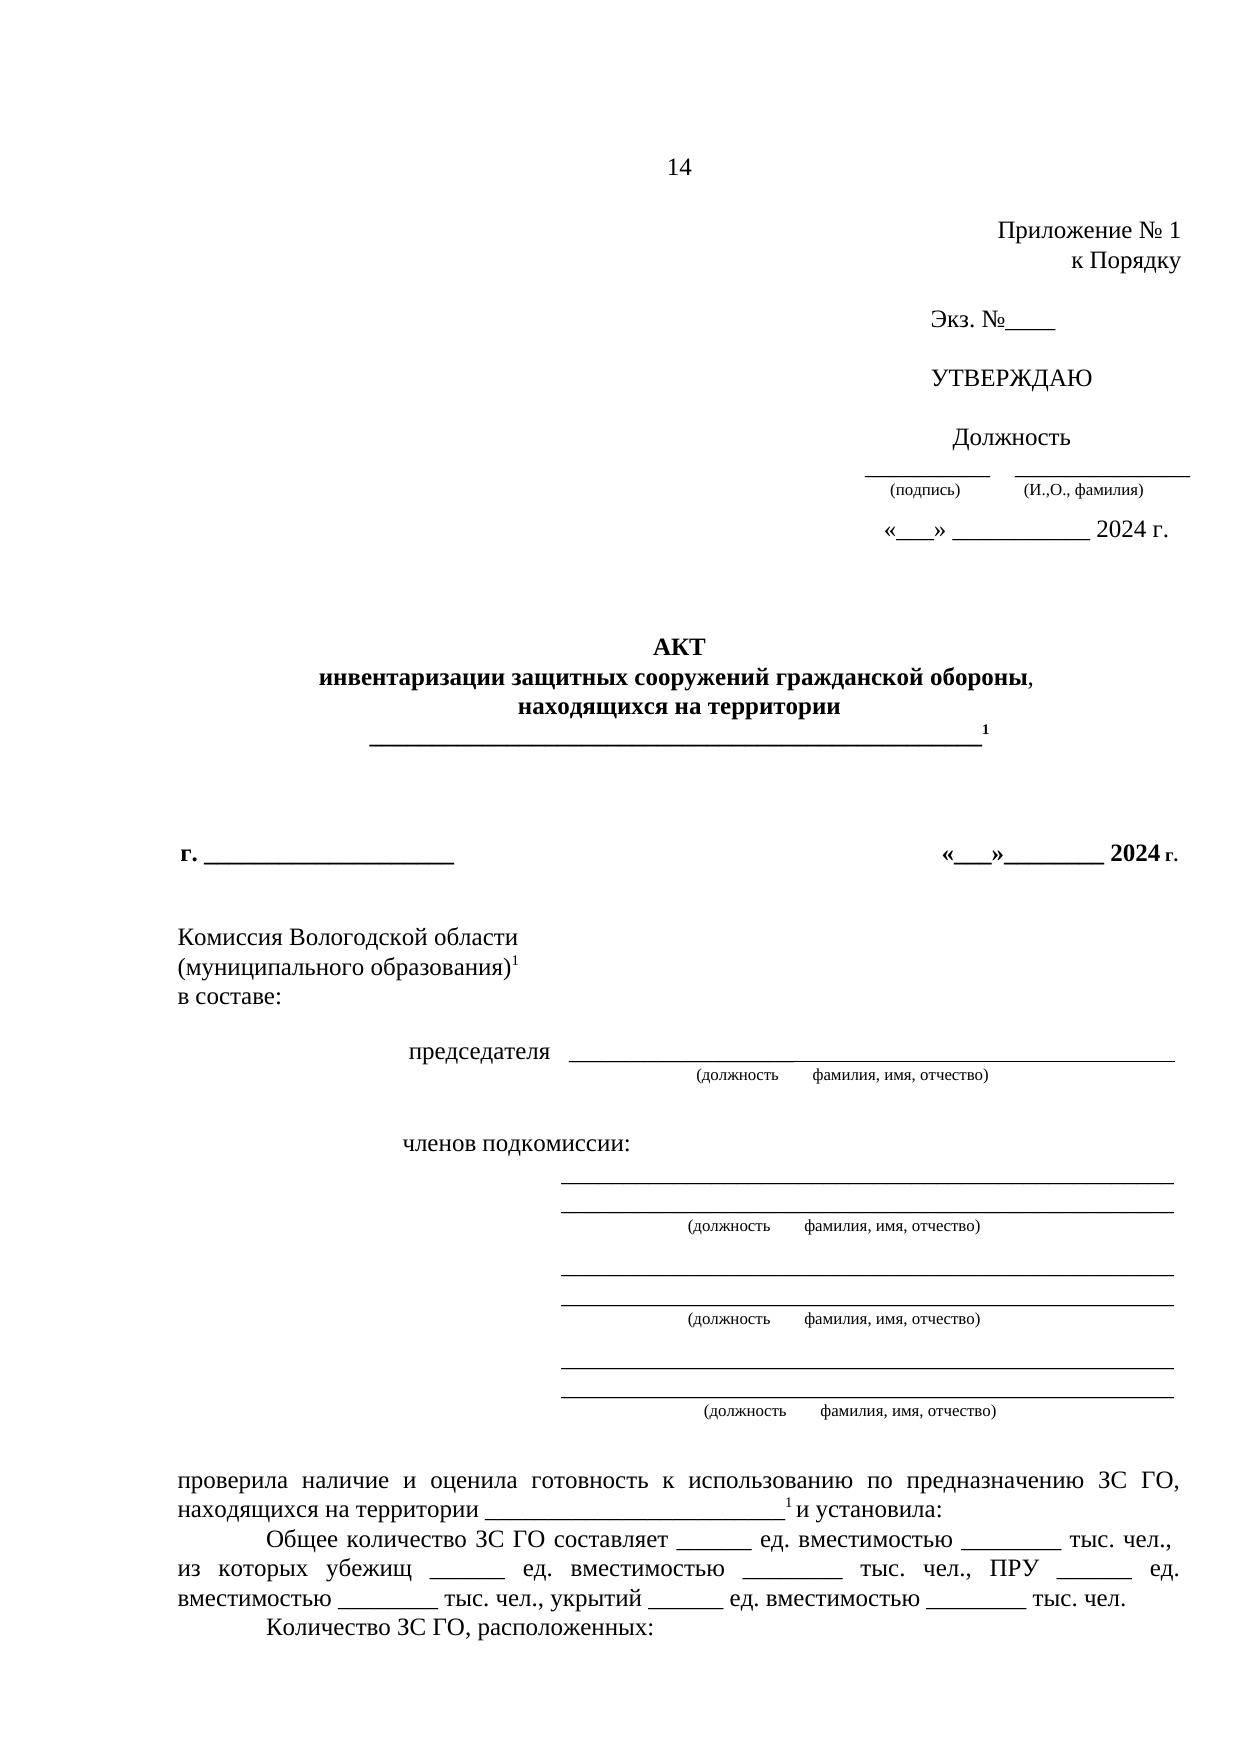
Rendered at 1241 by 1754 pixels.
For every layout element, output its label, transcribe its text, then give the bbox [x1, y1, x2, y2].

table_header УТВЕРЖДАЮ Должность __________ ______________ (подпись) (И.,О., фамилия) «___» ___________ 2024 г. [798, 362, 1226, 572]
text к Порядку [177, 244, 1181, 274]
text г. ____________________ «___»________ 2024 г. [177, 838, 1181, 867]
text _________________________________________________ [561, 1157, 1181, 1187]
text (должность фамилия, имя, отчество) _________________________________________________ [561, 1216, 1181, 1279]
text Количество ЗС ГО, расположенных: [177, 1612, 1181, 1641]
text Общее количество ЗС ГО составляет ______ ед. вместимостью ________ тыс. чел., из которых убежищ ______ ед. вместимостью ________ тыс. чел., ПРУ ______ ед. вместимостью ________ тыс. чел., укрытий ______ ед. вместимостью ________ тыс. чел. [177, 1523, 1181, 1612]
text членов подкомиссии: [177, 1128, 1181, 1157]
text 14 [177, 152, 1181, 181]
text Приложение № 1 [177, 215, 1181, 244]
text инвентаризации защитных сооружений гражданской обороны, находящихся на территории [177, 661, 1181, 720]
text АКТ [177, 631, 1181, 661]
text _________________________________________________1 [177, 720, 1181, 749]
text председателя __________________ [177, 1035, 1181, 1065]
text _________________________________________________ [561, 1187, 1181, 1216]
text Экз. №____ [930, 303, 1181, 333]
text (должность фамилия, имя, отчество) [177, 1401, 1181, 1435]
text _________________________________________________ [561, 1279, 1181, 1309]
text (должность фамилия, имя, отчество) _________________________________________________ [561, 1309, 1181, 1372]
text Комиссия Вологодской области (муниципального образования)1 в составе: [177, 922, 1181, 1010]
text (должность фамилия, имя, отчество) [177, 1065, 1181, 1098]
text проверила наличие и оценила готовность к использованию по предназначению ЗС ГО, находящихся на территории ________________________1 и установила: [177, 1464, 1181, 1523]
text _________________________________________________ [561, 1372, 1181, 1401]
